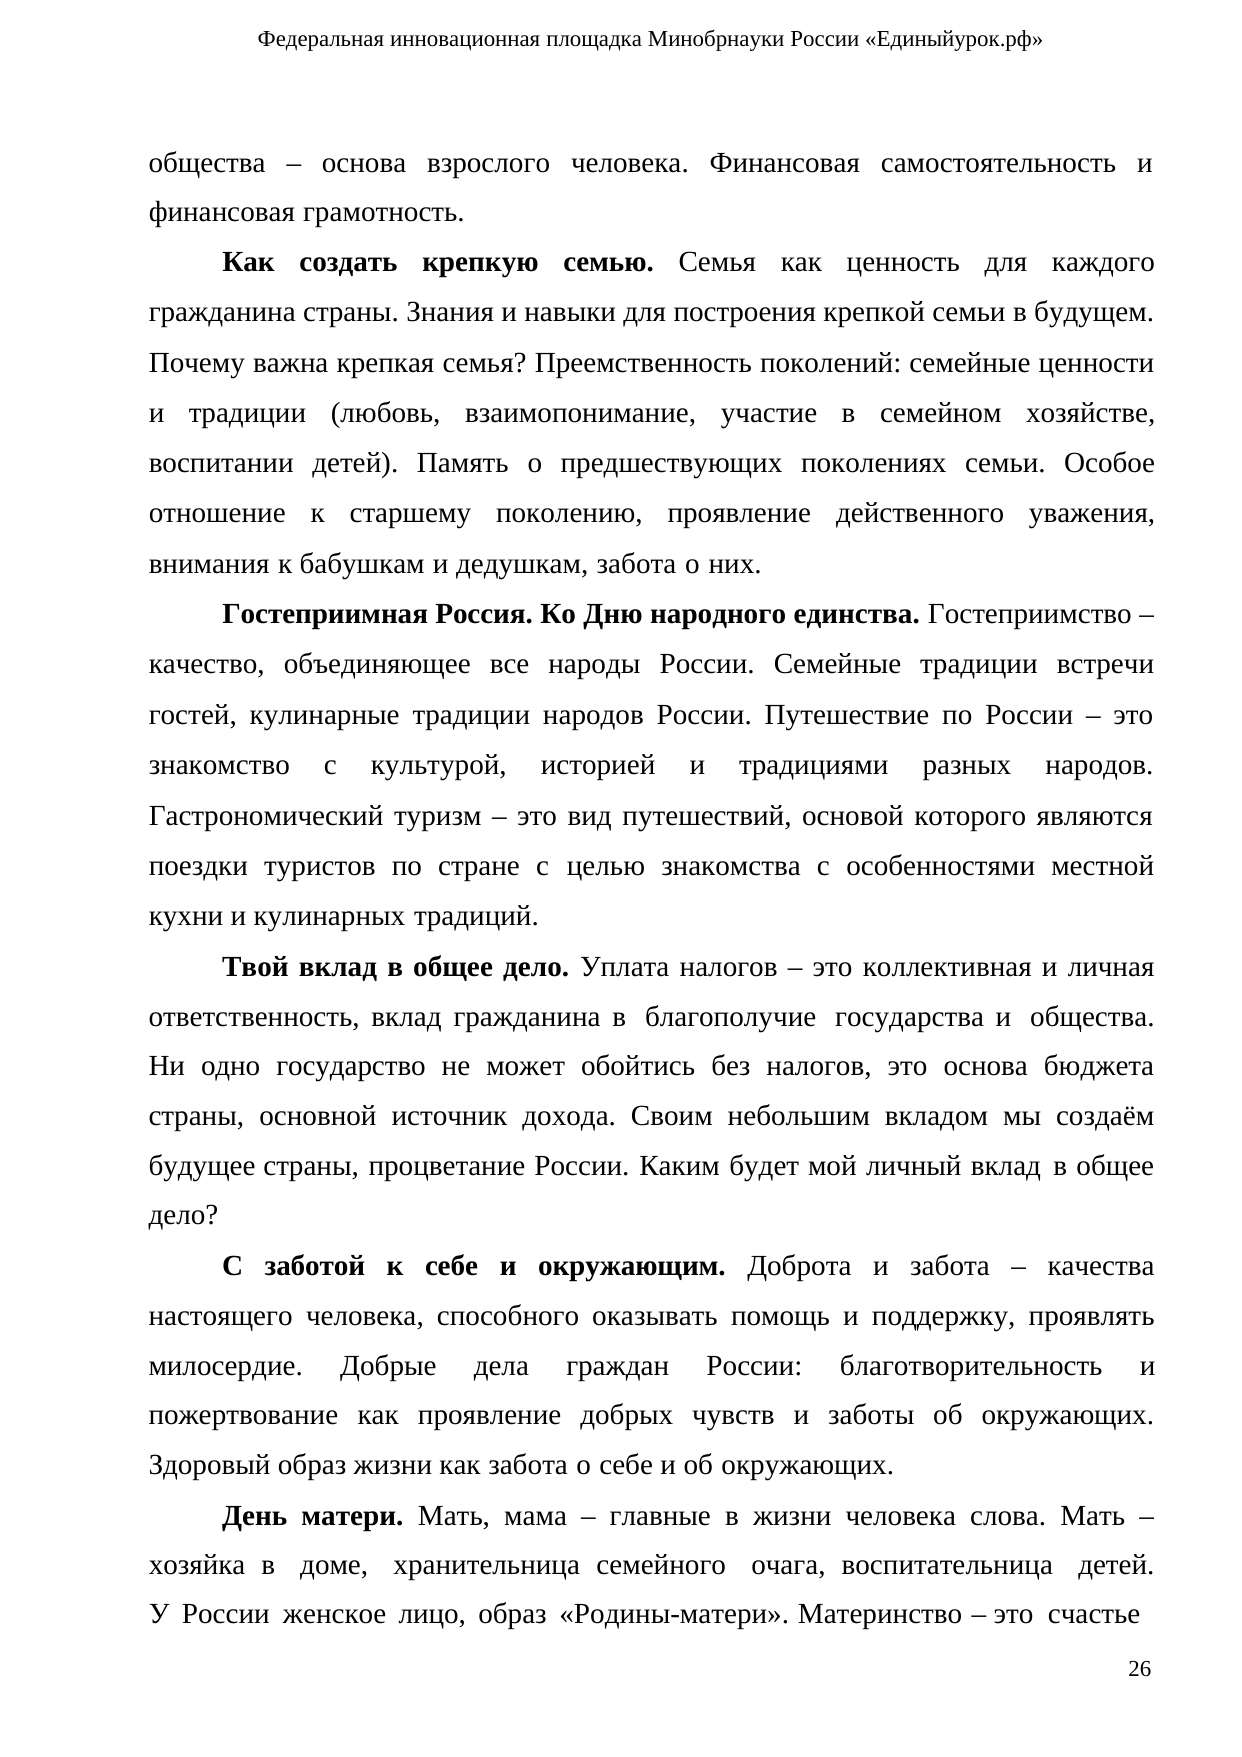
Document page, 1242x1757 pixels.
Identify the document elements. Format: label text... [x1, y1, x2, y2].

text С заботой к себе и окружающим. Доброта и забота – качества настоящего человека, способного оказывать помощь и поддержку, проявлять милосердие. Добрые дела граждан России: благотворительность и пожертвование как проявление добрых чувств и заботы об окружающих. Здоровый образ жизни как забота о себе и об окружающих. [148, 1248, 1155, 1480]
text общества – основа взрослого человека. Финансовая самостоятельность и финансовая грамотность. [148, 145, 1153, 228]
text Как создать крепкую семью. Семья как ценность для каждого гражданина страны. Знания и навыки для построения крепкой семьи в будущем. Почему важна крепкая семья? Преемственность поколений: семейные ценности и традиции (любовь, взаимопонимание, участие в семейном хозяйстве, воспитании детей). Память о предшествующих поколениях семьи. Особое отношение к старшему поколению, проявление действенного уважения, внимания к бабушкам и дедушкам, забота о них. [148, 244, 1155, 579]
text Твой вклад в общее дело. Уплата налогов – это коллективная и личная ответственность, вклад гражданина в благополучие государства и общества. Ни одно государство не может обойтись без налогов, это основа бюджета страны, основной источник дохода. Своим небольшим вкладом мы создаём будущее страны, процветание России. Каким будет мой личный вклад в общее дело? [148, 949, 1155, 1231]
text День матери. Мать, мама – главные в жизни человека слова. Мать – хозяйка в доме, хранительница семейного очага, воспитательница детей. У России женское лицо, образ «Родины-матери». Материнство – это счастье [148, 1498, 1155, 1630]
text Гостеприимная Россия. Ко Дню народного единства. Гостеприимство – качество, объединяющее все народы России. Семейные традиции встречи гостей, кулинарные традиции народов России. Путешествие по России – это знакомство с культурой, историей и традициями разных народов. Гастрономический туризм – это вид путешествий, основой которого являются поездки туристов по стране с целью знакомства с особенностями местной кухни и кулинарных традиций. [148, 596, 1154, 932]
